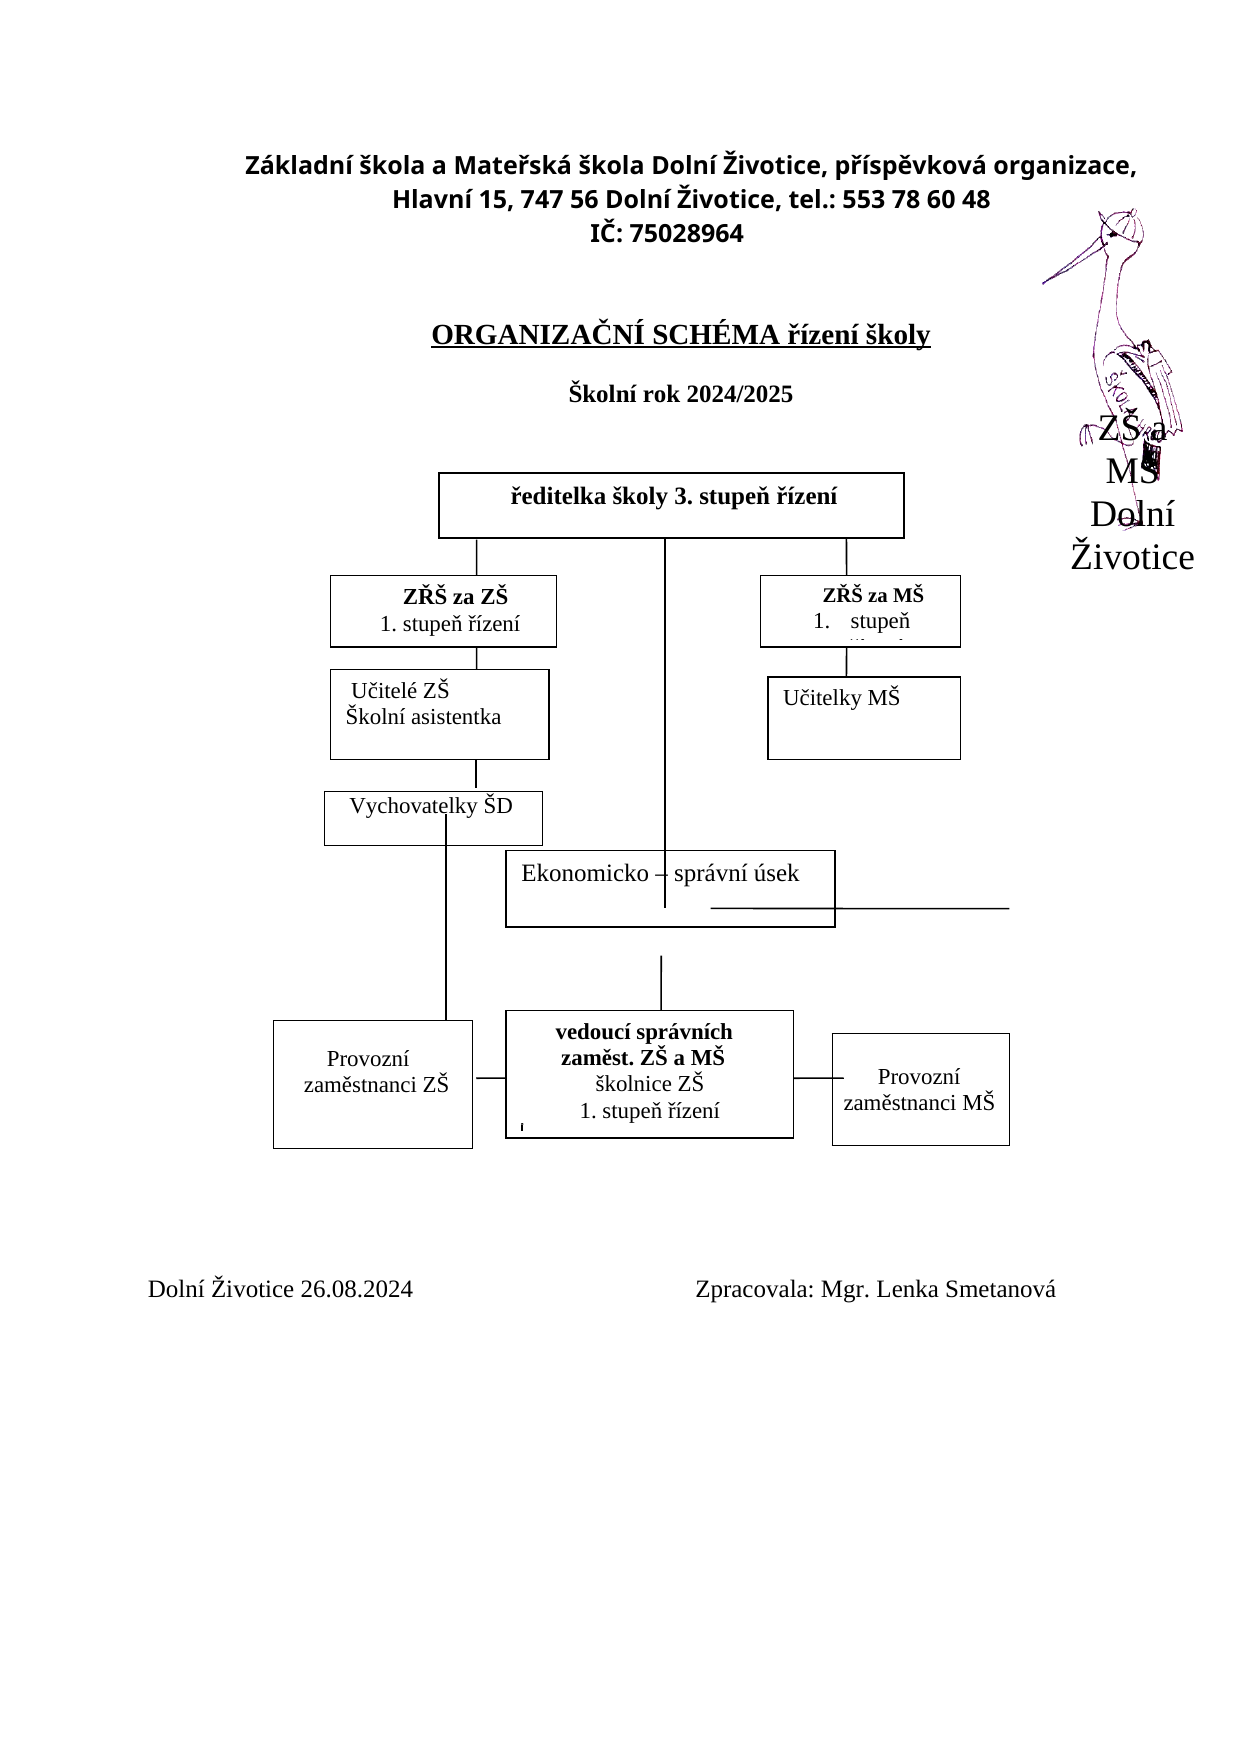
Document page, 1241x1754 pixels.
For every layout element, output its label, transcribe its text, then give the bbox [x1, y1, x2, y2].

text Hlavní 15, 747 56 Dolní Životice, tel.: 553 78 60 48 [148, 182, 1235, 216]
text Školní rok 2024/2025 [148, 379, 1214, 408]
text Základní škola a Mateřská škola Dolní Životice, příspěvková organizace, [148, 148, 1235, 182]
table_header Provozní zaměstnanci MŠ [833, 1034, 1009, 1144]
table_header Vychovatelky ŠD [325, 792, 542, 844]
table_header Provozní zaměstnanci ZŠ [274, 1021, 472, 1147]
text Dolní Životice 26.08.2024 Zpracovala: Mgr. Lenka Smetanová [148, 1274, 1226, 1303]
text IČ: 75028964 [516, 216, 1214, 250]
text ORGANIZAČNÍ SCHÉMA řízení školy [148, 317, 1214, 351]
